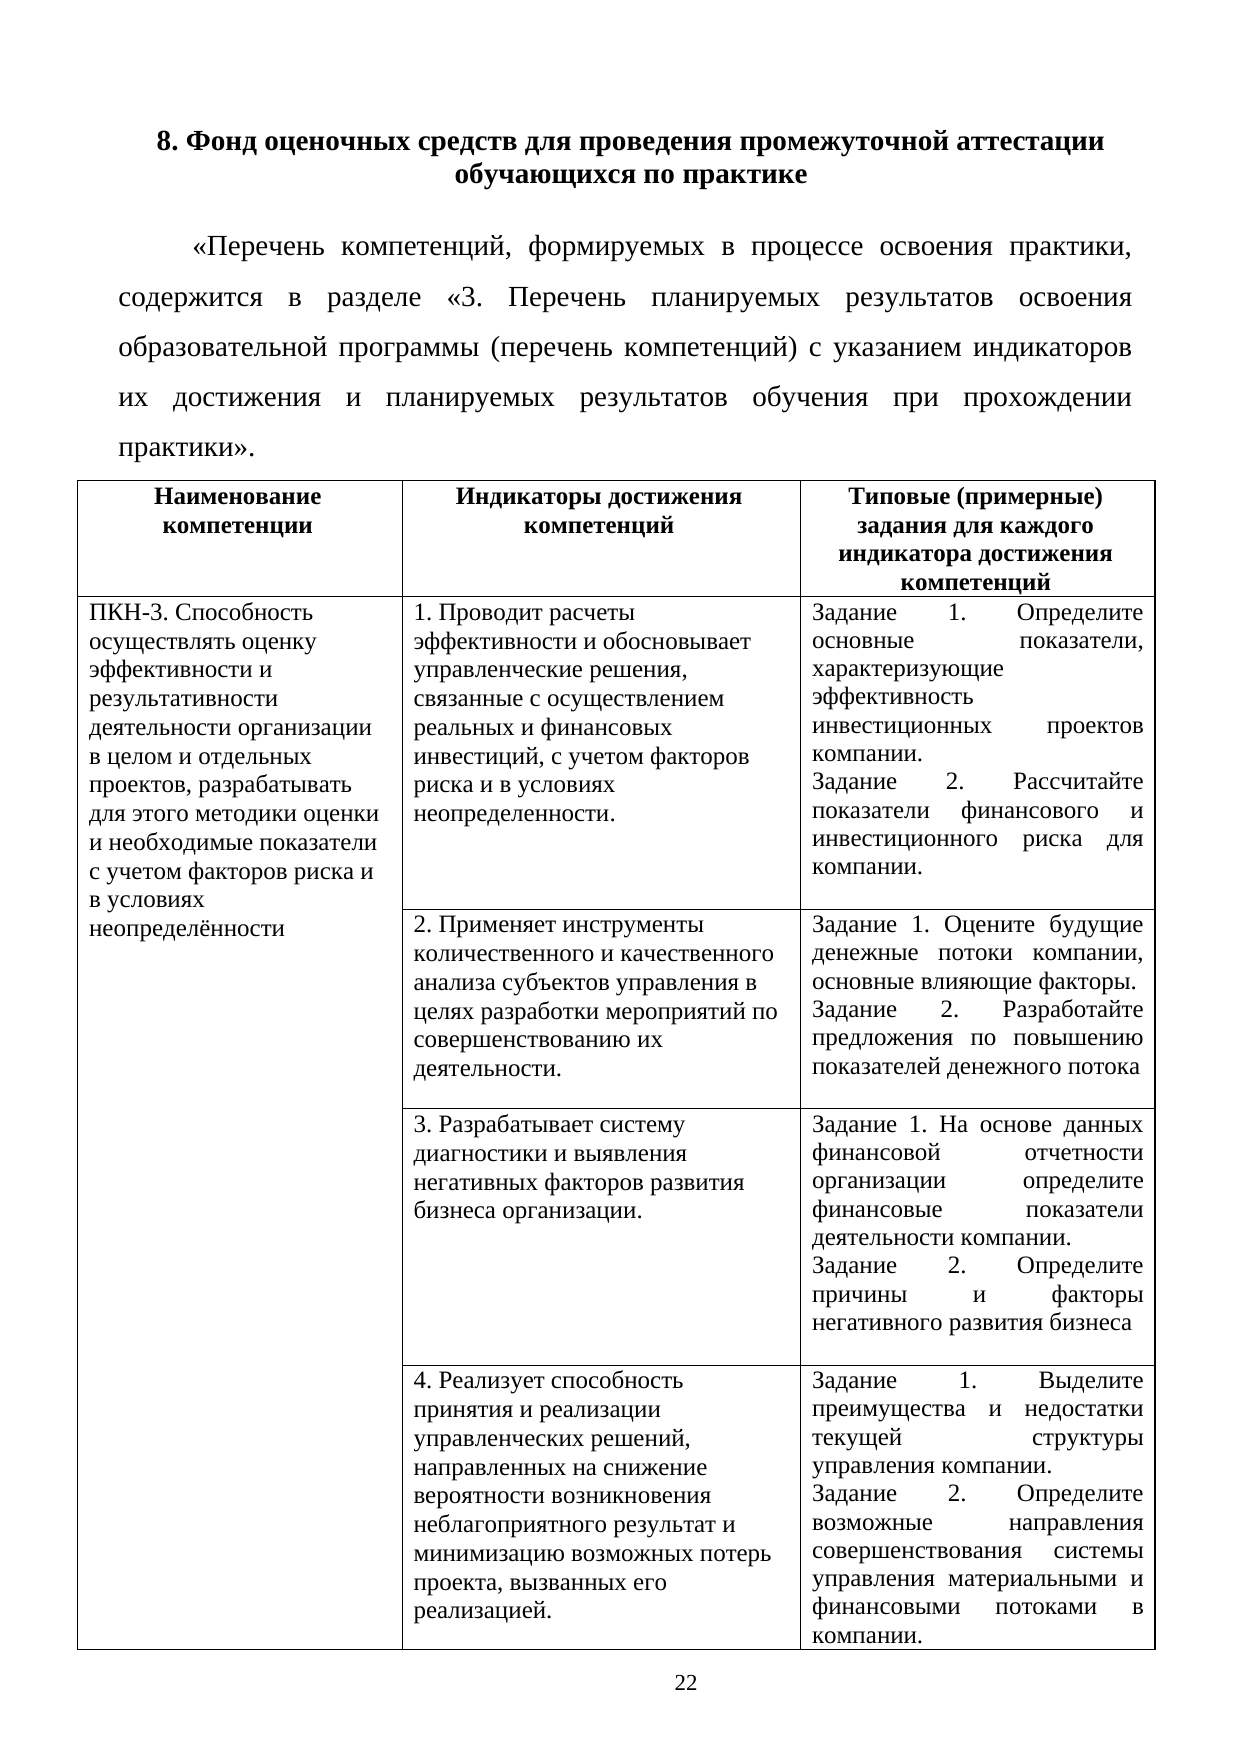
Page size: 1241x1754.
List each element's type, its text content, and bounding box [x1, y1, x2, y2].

table_cell ПКН-3. Способность осуществлять оценку эффективности и результативности деятельности организации в целом и отдельных проектов, разрабатывать для этого методики оценки и необходимые показатели с учетом факторов риска и в условиях неопределённости [78, 597, 402, 1648]
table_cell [801, 1366, 1154, 1648]
table_cell 2. Применяет инструменты количественного и качественного анализа субъектов управления в целях разработки мероприятий по совершенствованию их деятельности. [403, 910, 800, 1108]
table_cell 1. Проводит расчеты эффективности и обосновывает управленческие решения, связанные с осуществлением реальных и финансовых инвестиций, с учетом факторов риска и в условиях неопределенности. [403, 597, 800, 908]
table_cell 3. Разрабатывает систему диагностики и выявления негативных факторов развития бизнеса организации. [403, 1109, 800, 1364]
table_header Наименование компетенции [78, 481, 402, 596]
table_cell Задание 1. На основе данных финансовой отчетности организации определите финансовые показатели деятельности компании. Задание 2. Определите причины и факторы негативного развития бизнеса [801, 1109, 1154, 1364]
table_header Индикаторы достижения компетенций [403, 481, 800, 596]
table_header Типовые (примерные) задания для каждого индикатора достижения компетенций [801, 481, 1154, 596]
text «Перечень компетенций, формируемых в процессе освоения практики, содержится в разделе «3. Перечень планируемых результатов освоения образовательной программы (перечень компетенций) с указанием индикаторов их достижения и планируемых результатов обучения при прохождении практики». [118, 228, 1133, 463]
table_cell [403, 1366, 800, 1648]
subtitle 8. Фонд оценочных средств для проведения промежуточной аттестации обучающихся по практике [144, 123, 1117, 190]
table_cell Задание 1. Оцените будущие денежные потоки компании, основные влияющие факторы. Задание 2. Разработайте предложения по повышению показателей денежного потока [801, 910, 1154, 1108]
table_cell Задание 1. Определите основные показатели, характеризующие эффективность инвестиционных проектов компании. Задание 2. Рассчитайте показатели финансового и инвестиционного риска для компании. [801, 597, 1154, 908]
